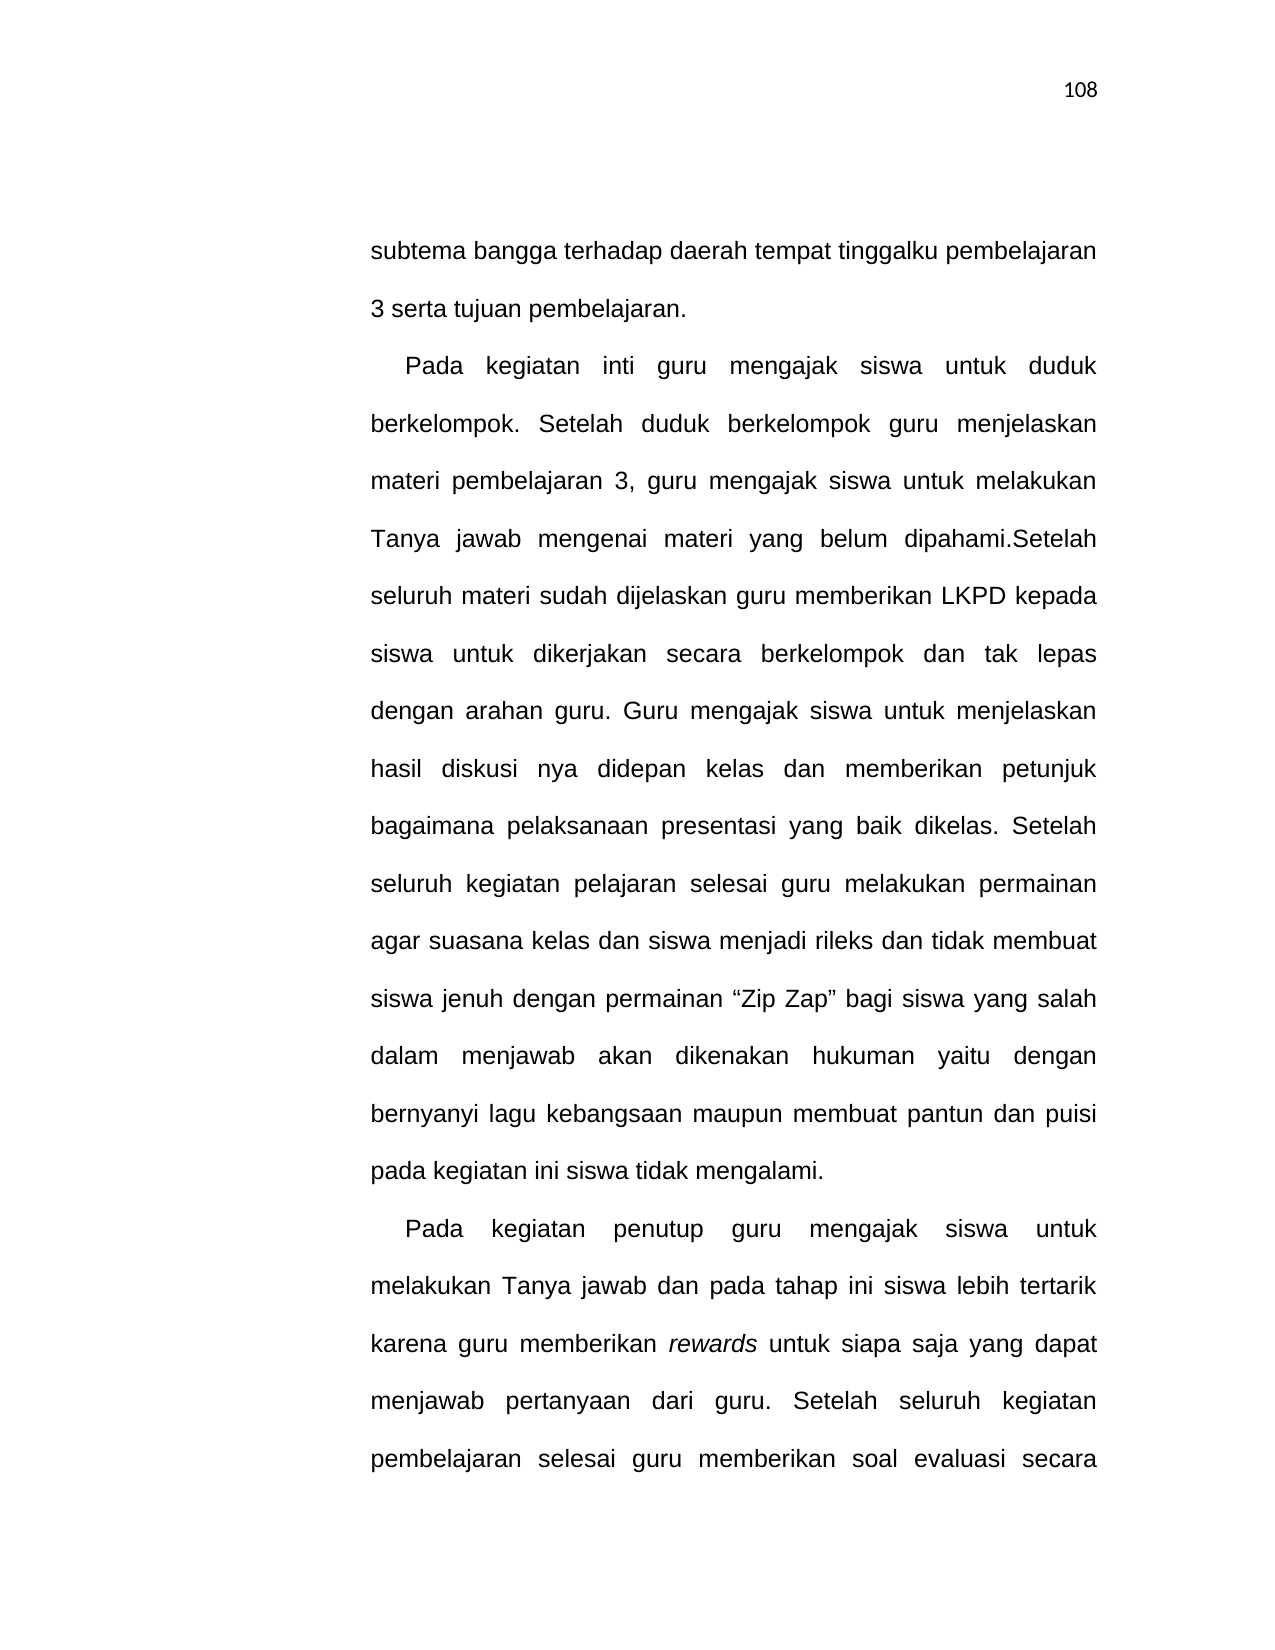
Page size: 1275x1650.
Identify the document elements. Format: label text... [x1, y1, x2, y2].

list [370, 236, 1098, 322]
list Pada kegiatan inti guru mengajak siswa untuk duduk berkelompok. Setelah duduk berkelompok guru menjelaskan materi pembelajaran 3, guru mengajak siswa untuk melakukan Tanya jawab mengenai materi yang belum dipahami.Setelah seluruh materi sudah dijelaskan guru memberikan LKPD kepada siswa untuk dikerjakan secara berkelompok dan tak lepas dengan arahan guru. Guru mengajak siswa untuk menjelaskan hasil diskusi nya didepan kelas dan memberikan petunjuk bagaimana pelaksanaan presentasi yang baik dikelas. Setelah seluruh kegiatan pelajaran selesai guru melakukan permainan agar suasana kelas dan siswa menjadi rileks dan tidak membuat siswa jenuh dengan permainan “Zip Zap” bagi siswa yang salah dalam menjawab akan dikenakan hukuman yaitu dengan bernyanyi lagu kebangsaan maupun membuat pantun dan puisi pada kegiatan ini siswa tidak mengalami. [370, 351, 1098, 1185]
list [370, 1214, 1098, 1472]
